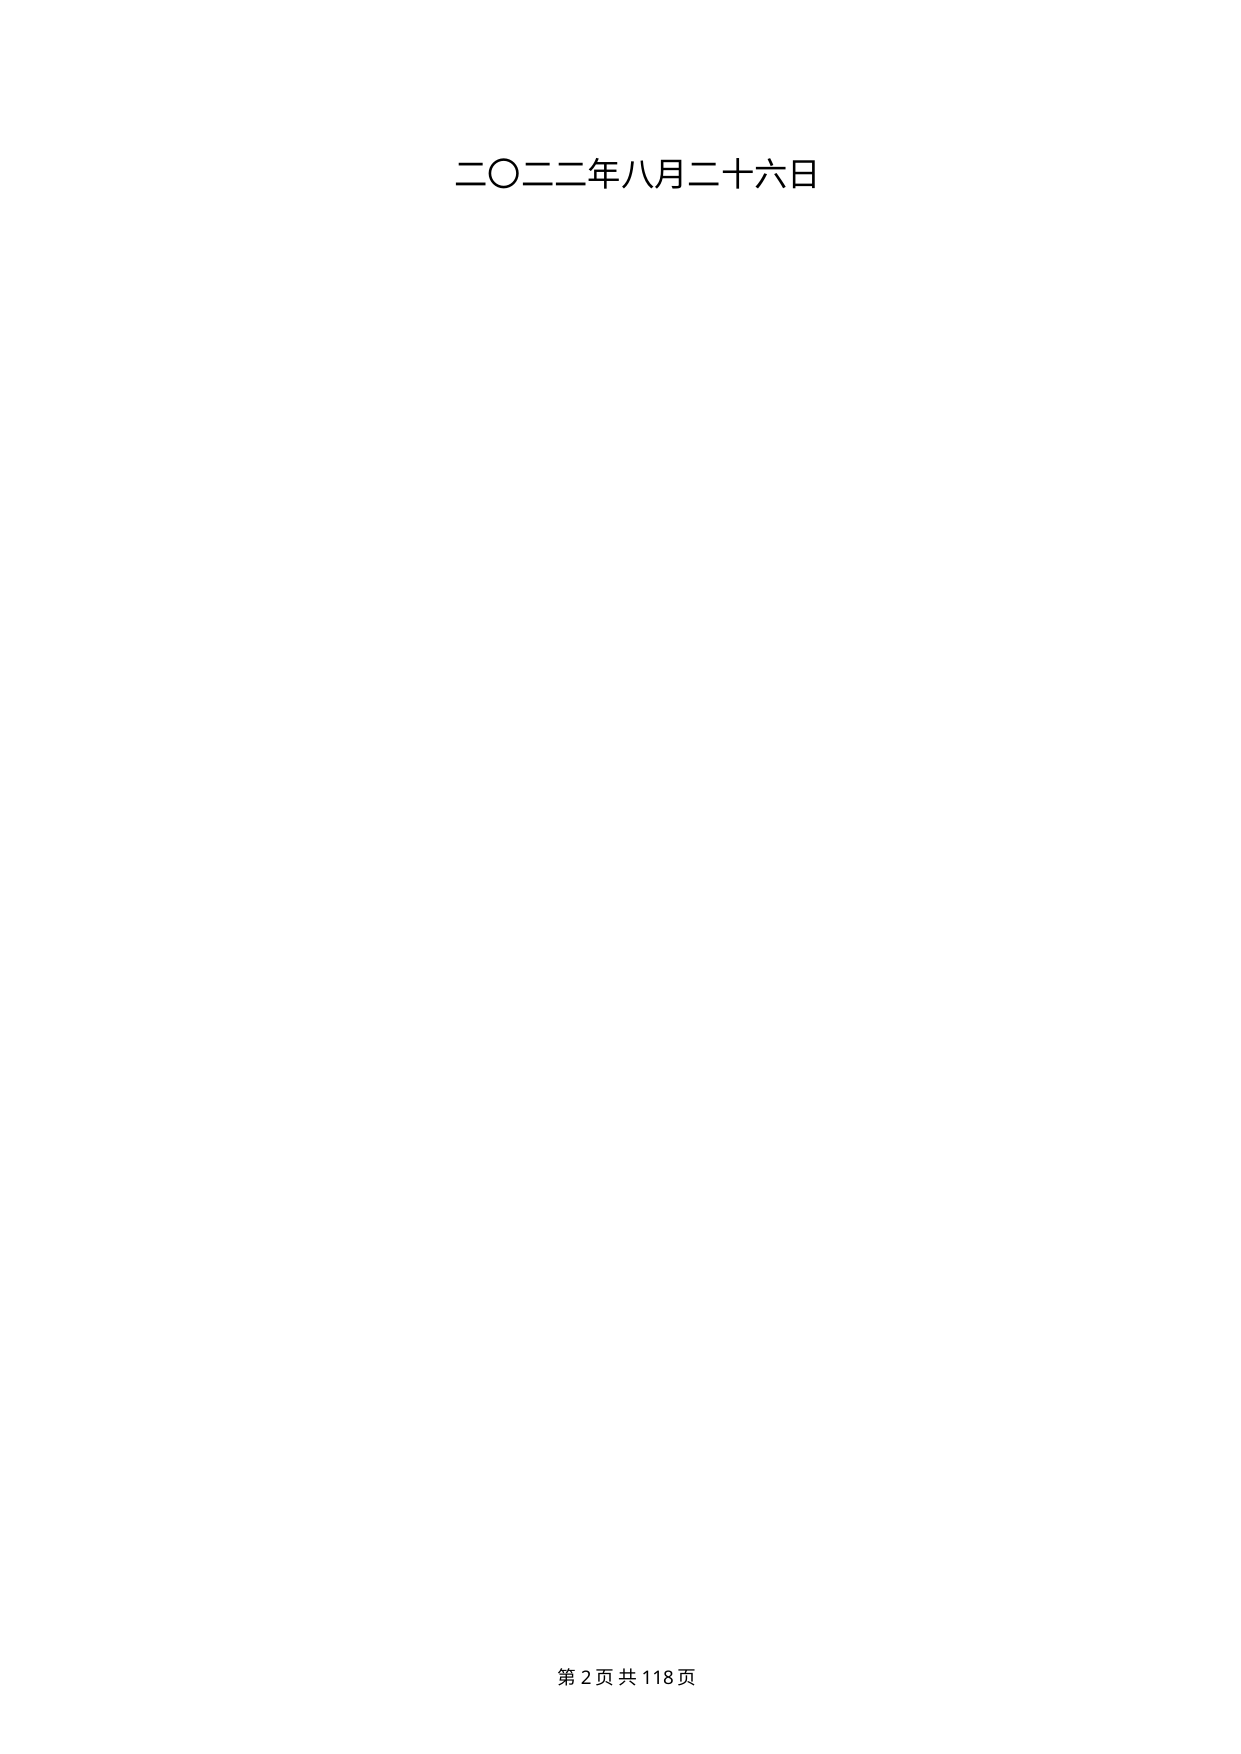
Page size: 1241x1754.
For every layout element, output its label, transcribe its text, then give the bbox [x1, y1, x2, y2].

text 二〇二二年八月二十六日 [169, 148, 1106, 196]
